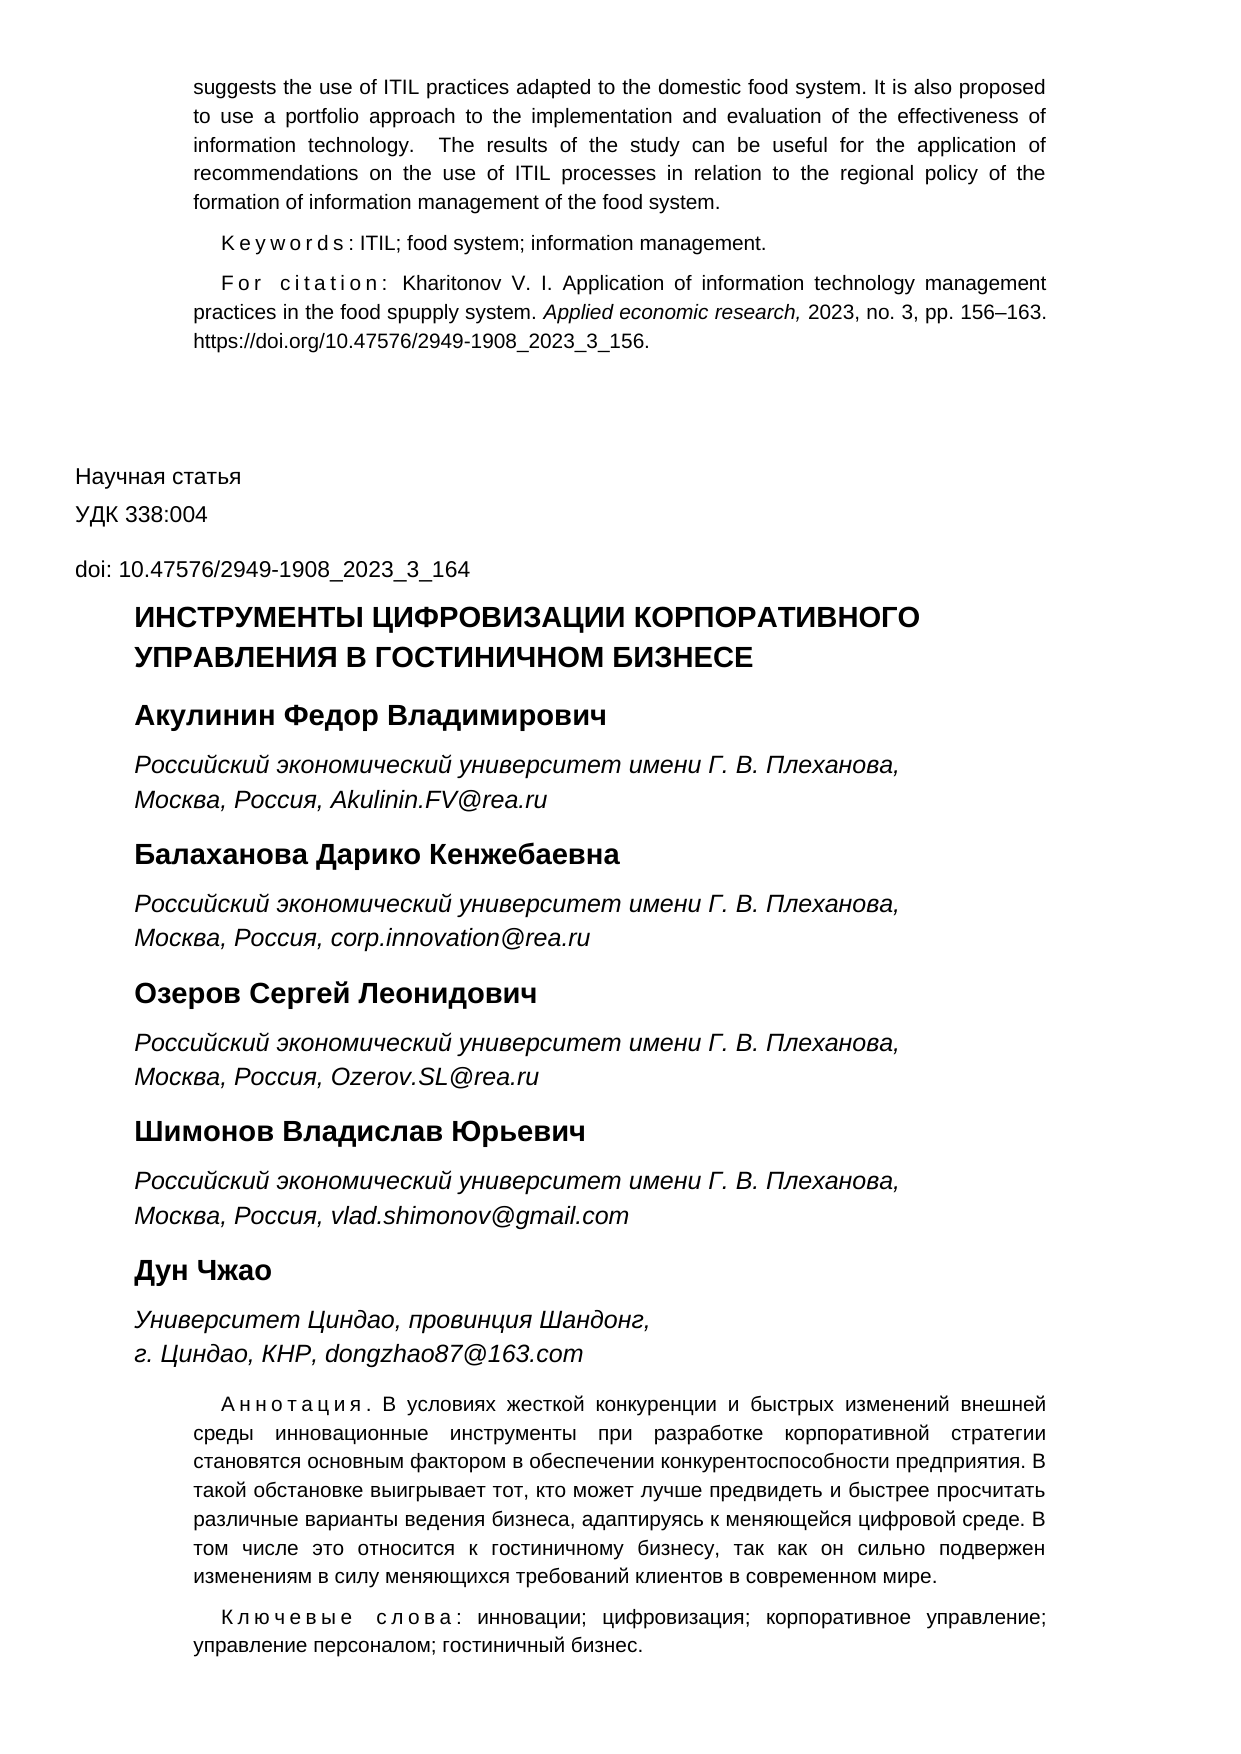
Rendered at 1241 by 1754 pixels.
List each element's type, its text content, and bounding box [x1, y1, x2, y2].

text Российский экономический университет имени Г. В. Плеханова, Москва, Россия, Ozerov.SL@rea.ru [134, 1028, 1106, 1091]
text Инструменты цифровизации корпоративного управления в гостиничном бизнесе [134, 600, 1106, 674]
text Акулинин Федор Владимирович [134, 698, 1106, 732]
text Университет Циндао, провинция Шандонг, г. Циндао, КНР, dongzhao87@163.com [134, 1305, 1106, 1368]
text Российский экономический университет имени Г. В. Плеханова, Москва, Россия, Akulinin.FV@rea.ru [134, 750, 1106, 813]
text Российский экономический университет имени Г. В. Плеханова, Москва, Россия, corp.innovation@rea.ru [134, 889, 1106, 952]
text Балаханова Дарико Кенжебаевна [134, 837, 1106, 871]
text doi: 10.47576/2949-1908_2023_3_164 [75, 556, 1165, 582]
text Озеров Сергей Леонидович [134, 976, 1106, 1009]
text УДК 338:004 [75, 501, 1165, 527]
text Дун Чжао [134, 1253, 1106, 1286]
text Аннотация. В условиях жесткой конкуренции и быстрых изменений внешней среды инновационные инструменты при разработке корпоративной стратегии становятся основным фактором в обеспечении конкурентоспособности предприятия. В такой обстановке выигрывает тот, кто может лучше предвидеть и быстрее просчитать различные варианты ведения бизнеса, адаптируясь к меняющейся цифровой среде. В том числе это относится к гостиничному бизнесу, так как он сильно подвержен изменениям в силу меняющихся требований клиентов в современном мире. [193, 1392, 1047, 1588]
text Keywords: ITIL; food system; information management. [193, 231, 1047, 254]
text Российский экономический университет имени Г. В. Плеханова, Москва, Россия, vlad.shimonov@gmail.com [134, 1166, 1106, 1229]
text Научная статья [75, 463, 1165, 489]
text Ключевые слова: инновации; цифровизация; корпоративное управление; управление персоналом; гостиничный бизнес. [193, 1604, 1047, 1657]
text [193, 75, 1047, 214]
text Шимонов Владислав Юрьевич [134, 1114, 1106, 1148]
text For citation: Kharitonov V. I. Application of information technology management practices in the food spupply system. Applied economic research, 2023, no. 3, pp. 156–163. https://doi.org/10.47576/2949-1908_2023_3_156. [193, 271, 1047, 352]
